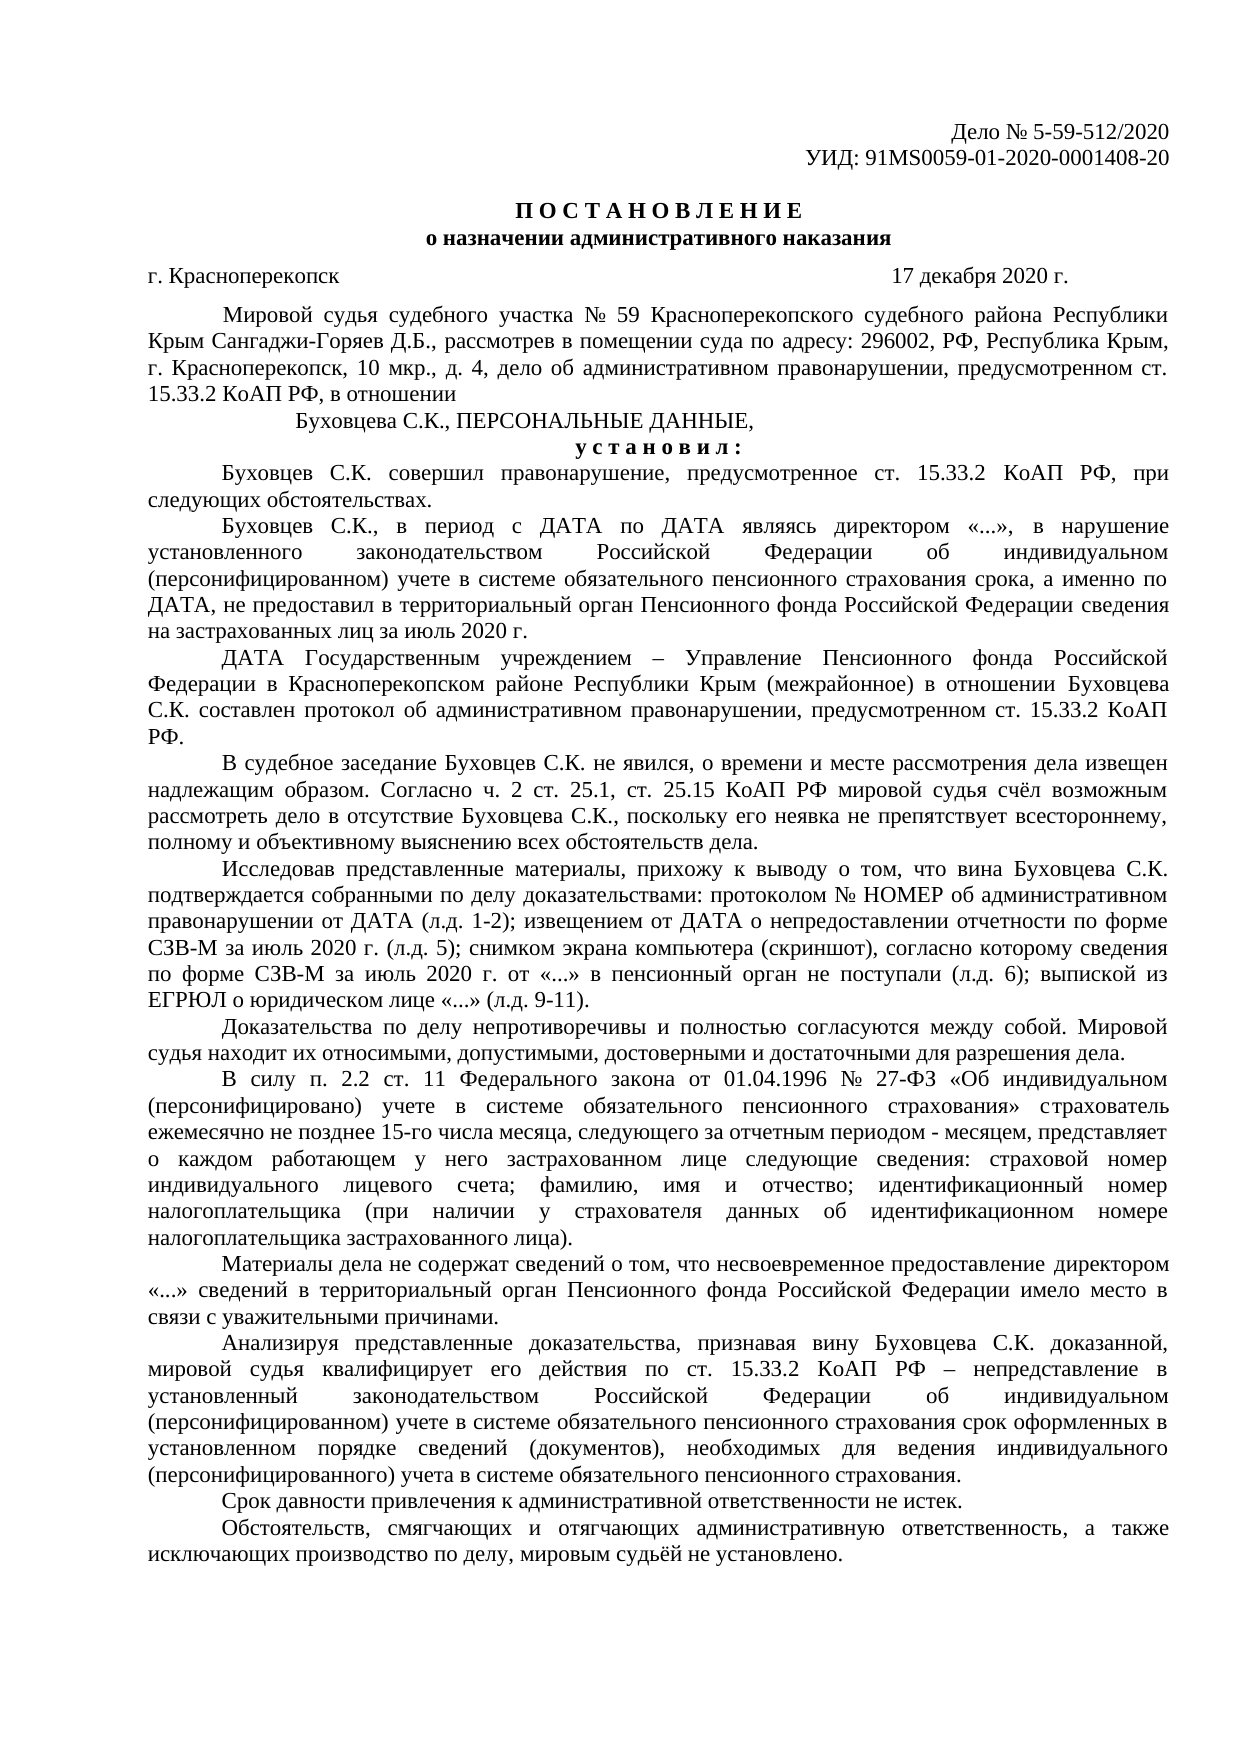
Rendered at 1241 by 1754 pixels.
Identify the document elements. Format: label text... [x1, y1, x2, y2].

text В силу п. 2.2 ст. 11 Федерального закона от 01.04.1996 № 27-ФЗ «Об индивидуальном (персонифицировано) учете в системе обязательного пенсионного страхования» страхователь ежемесячно не позднее 15-го числа месяца, следующего за отчетным периодом - месяцем, представляет о каждом работающем у него застрахованном лице следующие сведения: страховой номер индивидуального лицевого счета; фамилию, имя и отчество; идентификационный номер налогоплательщика (при наличии у страхователя данных об идентификационном номере налогоплательщика застрахованного лица). [148, 1066, 1169, 1250]
text ДАТА Государственным учреждением – Управление Пенсионного фонда Российской Федерации в Красноперекопском районе Республики Крым (межрайонное) в отношении Буховцева С.К. составлен протокол об административном правонарушении, предусмотренном ст. 15.33.2 КоАП РФ. [148, 644, 1169, 749]
text П О С Т А Н О В Л Е Н И Е [148, 197, 1169, 223]
text Буховцев С.К., в период с ДАТА по ДАТА являясь директором «...», в нарушение установленного законодательством Российской Федерации об индивидуальном (персонифицированном) учете в системе обязательного пенсионного страхования срока, а именно по ДАТА, не предоставил в территориальный орган Пенсионного фонда Российской Федерации сведения на застрахованных лиц за июль 2020 г. [148, 512, 1169, 644]
text В судебное заседание Буховцев С.К. не явился, о времени и месте рассмотрения дела извещен надлежащим образом. Согласно ч. 2 ст. 25.1, ст. 25.15 КоАП РФ мировой судья счёл возможным рассмотреть дело в отсутствие Буховцева С.К., поскольку его неявка не препятствует всестороннему, полному и объективному выяснению всех обстоятельств дела. [148, 749, 1169, 855]
text Мировой судья судебного участка № 59 Красноперекопского судебного района Республики Крым Сангаджи-Горяев Д.Б., рассмотрев в помещении суда по адресу: 296002, РФ, Республика Крым, г. Красноперекопск, 10 мкр., д. 4, дело об административном правонарушении, предусмотренном ст. 15.33.2 КоАП РФ, в отношении [148, 301, 1169, 407]
text УИД: 91MS0059-01-2020-0001408-20 [148, 144, 1169, 171]
text Материалы дела не содержат сведений о том, что несвоевременное предоставление директором «...» сведений в территориальный орган Пенсионного фонда Российской Федерации имело место в связи с уважительными причинами. [148, 1250, 1169, 1329]
text Исследовав представленные материалы, прихожу к выводу о том, что вина Буховцева С.К. подтверждается собранными по делу доказательствами: протоколом № НОМЕР об административном правонарушении от ДАТА (л.д. 1-2); извещением от ДАТА о непредоставлении отчетности по форме СЗВ-М за июль 2020 г. (л.д. 5); снимком экрана компьютера (скриншот), согласно которому сведения по форме СЗВ-М за июль 2020 г. от «...» в пенсионный орган не поступали (л.д. 6); выпиской из ЕГРЮЛ о юридическом лице «...» (л.д. 9-11). [148, 855, 1169, 1013]
text о назначении административного наказания [148, 223, 1169, 250]
text Обстоятельств, смягчающих и отягчающих административную ответственность, а также исключающих производство по делу, мировым судьёй не установлено. [148, 1513, 1169, 1566]
text Буховцева С.К., ПЕРСОНАЛЬНЫЕ ДАННЫЕ, [295, 407, 1169, 433]
text г. Красноперекопск 17 декабря 2020 г. [148, 262, 1169, 289]
text Доказательства по делу непротиворечивы и полностью согласуются между собой. Мировой судья находит их относимыми, допустимыми, достоверными и достаточными для разрешения дела. [148, 1013, 1169, 1066]
text у с т а н о в и л : [148, 433, 1169, 459]
text Буховцев С.К. совершил правонарушение, предусмотренное ст. 15.33.2 КоАП РФ, при следующих обстоятельствах. [148, 459, 1169, 512]
text Анализируя представленные доказательства, признавая вину Буховцева С.К. доказанной, мировой судья квалифицирует его действия по ст. 15.33.2 КоАП РФ – непредставление в установленный законодательством Российской Федерации об индивидуальном (персонифицированном) учете в системе обязательного пенсионного страхования срок оформленных в установленном порядке сведений (документов), необходимых для ведения индивидуального (персонифицированного) учета в системе обязательного пенсионного страхования. [148, 1329, 1169, 1487]
text Дело № 5-59-512/2020 [148, 118, 1169, 144]
text Срок давности привлечения к административной ответственности не истек. [148, 1487, 1169, 1513]
